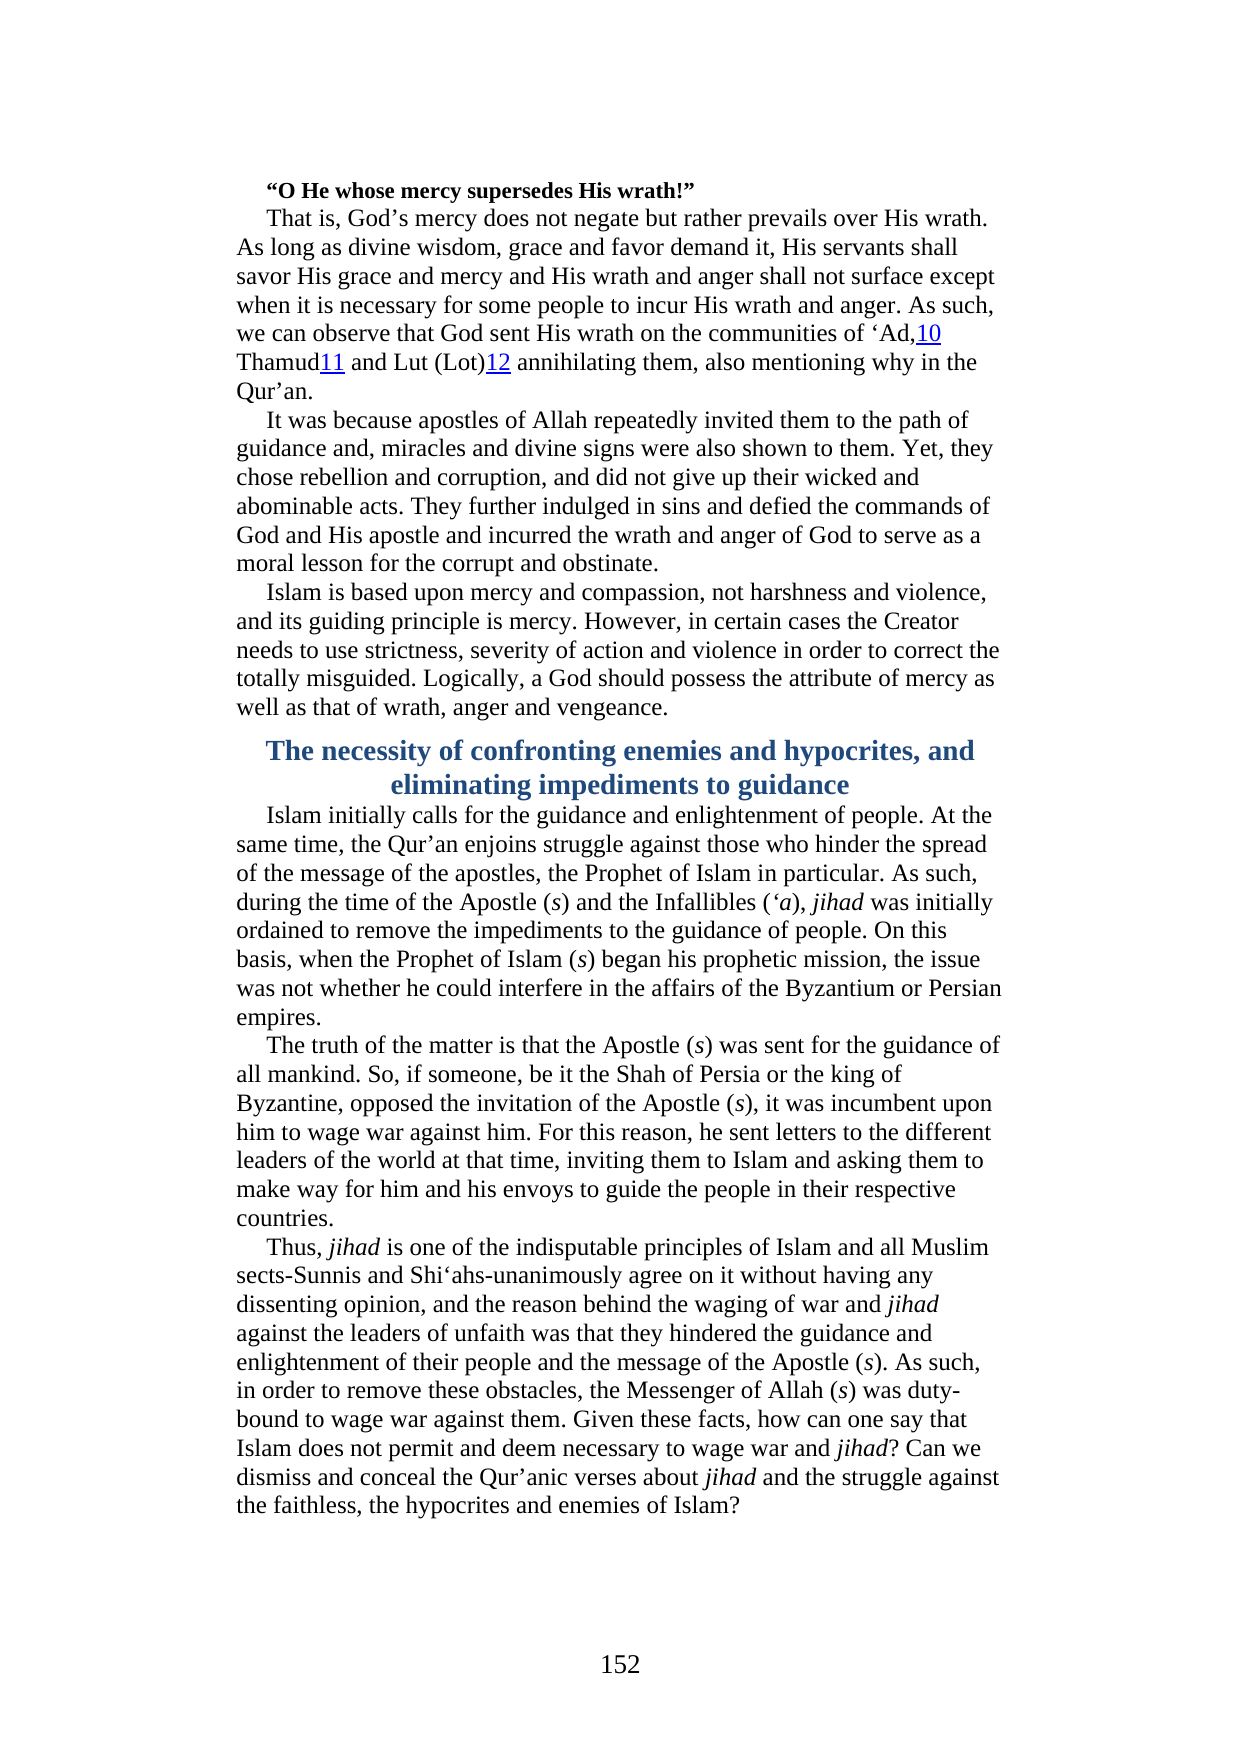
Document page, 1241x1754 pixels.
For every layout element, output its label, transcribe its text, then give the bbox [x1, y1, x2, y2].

text “O He whose mercy supersedes His wrath!” [236, 177, 1004, 203]
text Thus, jihad is one of the indisputable principles of Islam and all Muslim sects-Sunnis and Shi‘ahs-unanimously agree on it without having any dissenting opinion, and the reason behind the waging of war and jihad against the leaders of unfaith was that they hindered the guidance and enlightenment of their people and the message of the Apostle (s). As such, in order to remove these obstacles, the Messenger of Allah (s) was duty-bound to wage war against them. Given these facts, how can one say that Islam does not permit and deem necessary to wage war and jihad? Can we dismiss and conceal the Qur’anic verses about jihad and the struggle against the faithless, the hypocrites and enemies of Islam? [236, 1232, 1004, 1519]
text Islam is based upon mercy and compassion, not harshness and violence, and its guiding principle is mercy. However, in certain cases the Creator needs to use strictness, severity of action and violence in order to correct the totally misguided. Logically, a God should possess the attribute of mercy as well as that of wrath, anger and vengeance. [236, 577, 1004, 721]
text That is, God’s mercy does not negate but rather prevails over His wrath. As long as divine wisdom, grace and favor demand it, His servants shall savor His grace and mercy and His wrath and anger shall not surface except when it is necessary for some people to incur His wrath and anger. As such, we can observe that God sent His wrath on the communities of ‘Ad,10 Thamud11 and Lut (Lot)12 annihilating them, also mentioning why in the Qur’an. [236, 203, 1004, 405]
text It was because apostles of Allah repeatedly invited them to the path of guidance and, miracles and divine signs were also shown to them. Yet, they chose rebellion and corruption, and did not give up their wicked and abominable acts. They further indulged in sins and defied the commands of God and His apostle and incurred the wrath and anger of God to serve as a moral lesson for the corrupt and obstinate. [236, 405, 1004, 577]
text Islam initially calls for the guidance and enlightenment of people. At the same time, the Qur’an enjoins struggle against those who hinder the spread of the message of the apostles, the Prophet of Islam in particular. As such, during the time of the Apostle (s) and the Infallibles (‘a), jihad was initially ordained to remove the impediments to the guidance of people. On this basis, when the Prophet of Islam (s) began his prophetic mission, the issue was not whether he could interfere in the affairs of the Byzantium or Persian empires. [236, 801, 1004, 1031]
subtitle The necessity of confronting enemies and hypocrites, and eliminating impediments to guidance [236, 733, 1004, 801]
text The truth of the matter is that the Apostle (s) was sent for the guidance of all mankind. So, if someone, be it the Shah of Persia or the king of Byzantine, opposed the invitation of the Apostle (s), it was incumbent upon him to wage war against him. For this reason, he sent letters to the different leaders of the world at that time, inviting them to Islam and asking them to make way for him and his envoys to guide the people in their respective countries. [236, 1031, 1004, 1232]
